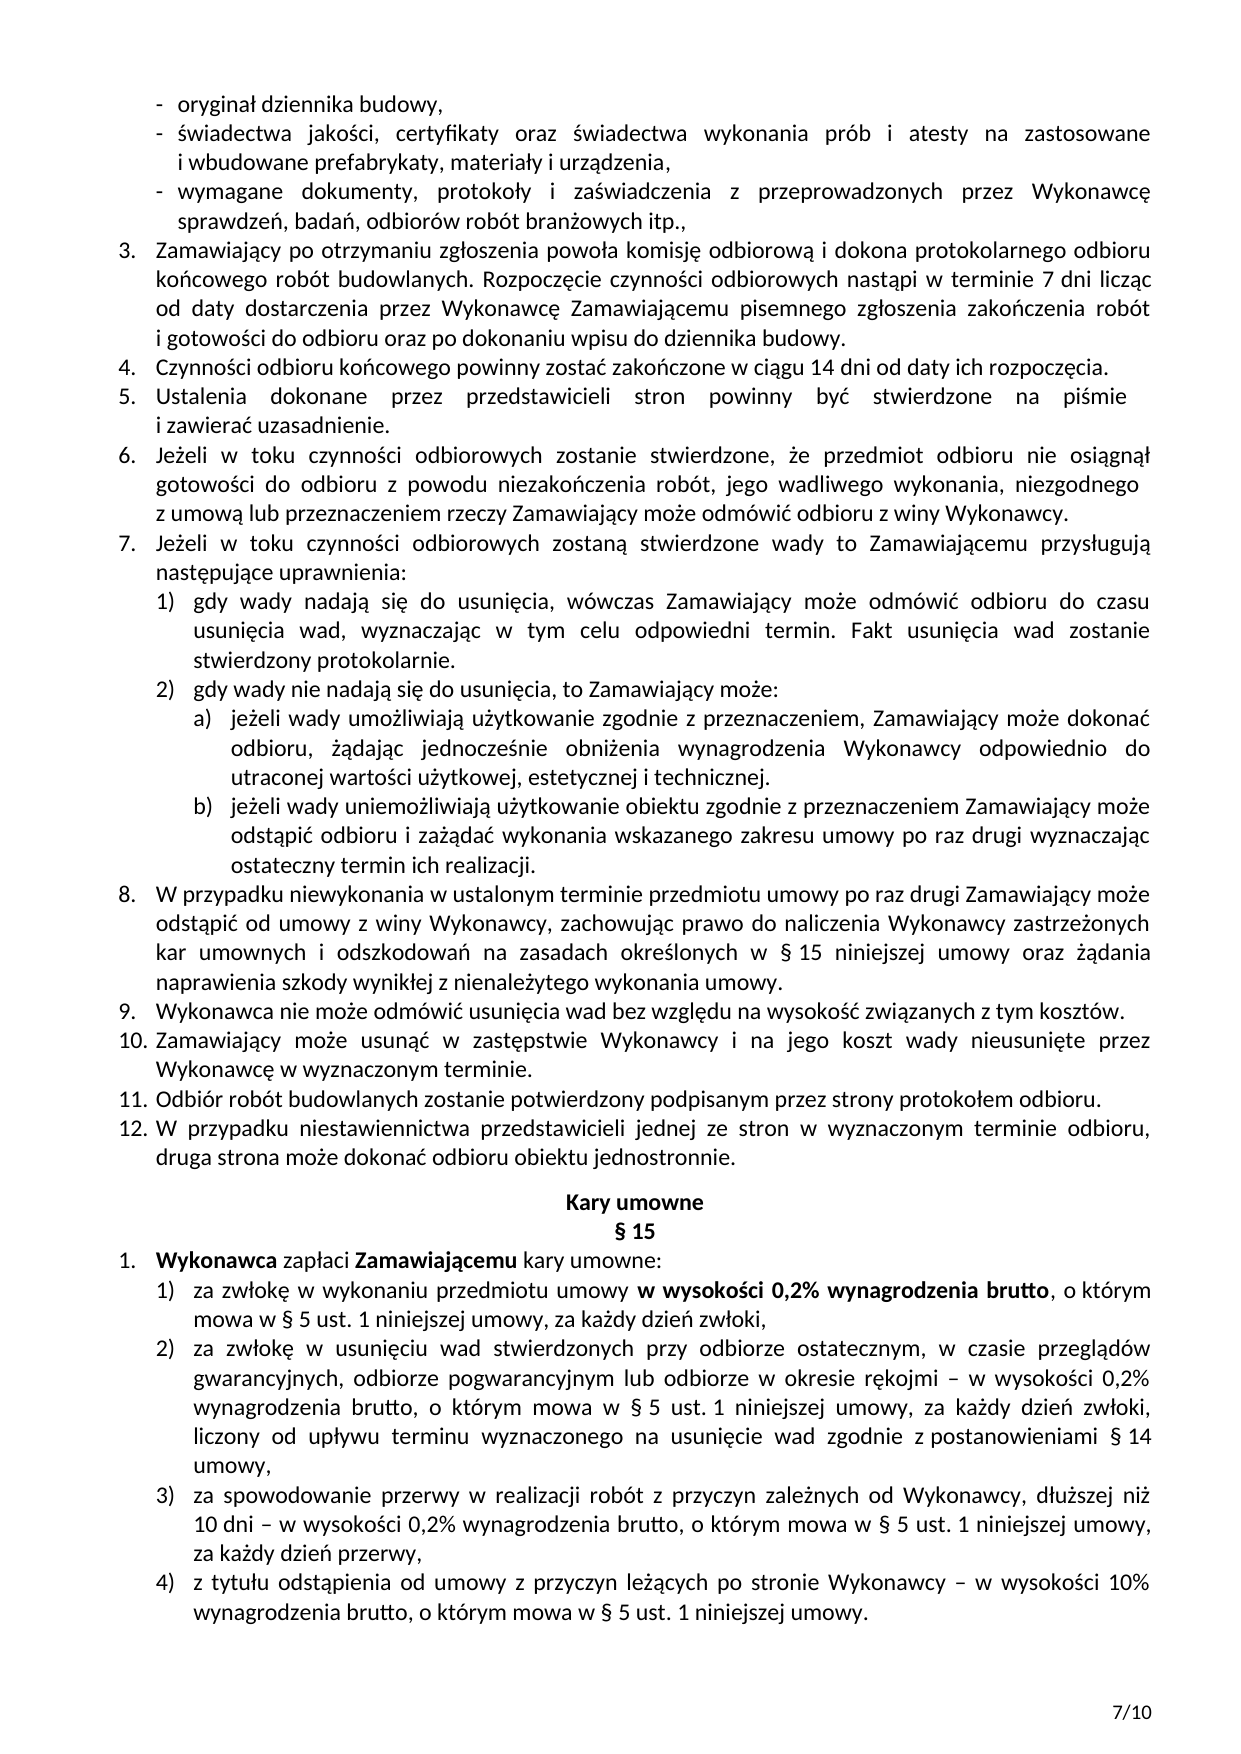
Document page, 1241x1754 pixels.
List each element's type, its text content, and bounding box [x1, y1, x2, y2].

list W przypadku niewykonania w ustalonym terminie przedmiotu umowy po raz drugi Zamawiający może odstąpić od umowy z winy Wykonawcy, zachowując prawo do naliczenia Wykonawcy zastrzeżonych kar umownych i odszkodowań na zasadach określonych w § 15 niniejszej umowy oraz żądania naprawienia szkody wynikłej z nienależytego wykonania umowy. [118, 879, 1152, 996]
list Ustalenia dokonane przez przedstawicieli stron powinny być stwierdzone na piśmie i zawierać uzasadnienie. [118, 381, 1152, 440]
list Czynności odbioru końcowego powinny zostać zakończone w ciągu 14 dni od daty ich rozpoczęcia. [118, 352, 1152, 381]
list Odbiór robót budowlanych zostanie potwierdzony podpisanym przez strony protokołem odbioru. [118, 1084, 1152, 1113]
list z tytułu odstąpienia od umowy z przyczyn leżących po stronie Wykonawcy – w wysokości 10% wynagrodzenia brutto, o którym mowa w § 5 ust. 1 niniejszej umowy. [156, 1567, 1152, 1626]
list za zwłokę w usunięciu wad stwierdzonych przy odbiorze ostatecznym, w czasie przeglądów gwarancyjnych, odbiorze pogwarancyjnym lub odbiorze w okresie rękojmi – w wysokości 0,2% wynagrodzenia brutto, o którym mowa w § 5 ust. 1 niniejszej umowy, za każdy dzień zwłoki, liczony od upływu terminu wyznaczonego na usunięcie wad zgodnie z postanowieniami § 14 umowy, [156, 1333, 1152, 1480]
list gdy wady nadają się do usunięcia, wówczas Zamawiający może odmówić odbioru do czasu usunięcia wad, wyznaczając w tym celu odpowiedni termin. Fakt usunięcia wad zostanie stwierdzony protokolarnie. [156, 586, 1152, 674]
list świadectwa jakości, certyfikaty oraz świadectwa wykonania prób i atesty na zastosowane i wbudowane prefabrykaty, materiały i urządzenia, [156, 118, 1152, 176]
list Zamawiający po otrzymaniu zgłoszenia powoła komisję odbiorową i dokona protokolarnego odbioru końcowego robót budowlanych. Rozpoczęcie czynności odbiorowych nastąpi w terminie 7 dni licząc od daty dostarczenia przez Wykonawcę Zamawiającemu pisemnego zgłoszenia zakończenia robót i gotowości do odbioru oraz po dokonaniu wpisu do dziennika budowy. [118, 235, 1152, 352]
list jeżeli wady uniemożliwiają użytkowanie obiektu zgodnie z przeznaczeniem Zamawiający może odstąpić odbioru i zażądać wykonania wskazanego zakresu umowy po raz drugi wyznaczając ostateczny termin ich realizacji. [193, 791, 1152, 879]
list Zamawiający może usunąć w zastępstwie Wykonawcy i na jego koszt wady nieusunięte przez Wykonawcę w wyznaczonym terminie. [118, 1025, 1152, 1084]
list W przypadku niestawiennictwa przedstawicieli jednej ze stron w wyznaczonym terminie odbioru, druga strona może dokonać odbioru obiektu jednostronnie. [118, 1113, 1152, 1172]
text § 15 [118, 1216, 1152, 1246]
list Jeżeli w toku czynności odbiorowych zostanie stwierdzone, że przedmiot odbioru nie osiągnął gotowości do odbioru z powodu niezakończenia robót, jego wadliwego wykonania, niezgodnego z umową lub przeznaczeniem rzeczy Zamawiający może odmówić odbioru z winy Wykonawcy. [118, 440, 1152, 528]
list za zwłokę w wykonaniu przedmiotu umowy w wysokości 0,2% wynagrodzenia brutto, o którym mowa w § 5 ust. 1 niniejszej umowy, za każdy dzień zwłoki, [156, 1275, 1152, 1333]
list jeżeli wady umożliwiają użytkowanie zgodnie z przeznaczeniem, Zamawiający może dokonać odbioru, żądając jednocześnie obniżenia wynagrodzenia Wykonawcy odpowiednio do utraconej wartości użytkowej, estetycznej i technicznej. [193, 703, 1152, 791]
text Kary umowne [118, 1187, 1152, 1216]
list Wykonawca zapłaci Zamawiającemu kary umowne: [118, 1246, 1152, 1275]
list Jeżeli w toku czynności odbiorowych zostaną stwierdzone wady to Zamawiającemu przysługują następujące uprawnienia: [118, 528, 1152, 586]
list gdy wady nie nadają się do usunięcia, to Zamawiający może: [156, 674, 1152, 703]
list za spowodowanie przerwy w realizacji robót z przyczyn zależnych od Wykonawcy, dłuższej niż 10 dni – w wysokości 0,2% wynagrodzenia brutto, o którym mowa w § 5 ust. 1 niniejszej umowy, za każdy dzień przerwy, [156, 1480, 1152, 1567]
list Wykonawca nie może odmówić usunięcia wad bez względu na wysokość związanych z tym kosztów. [118, 996, 1152, 1025]
list oryginał dziennika budowy, [156, 89, 1152, 118]
list wymagane dokumenty, protokoły i zaświadczenia z przeprowadzonych przez Wykonawcę sprawdzeń, badań, odbiorów robót branżowych itp., [156, 176, 1152, 235]
